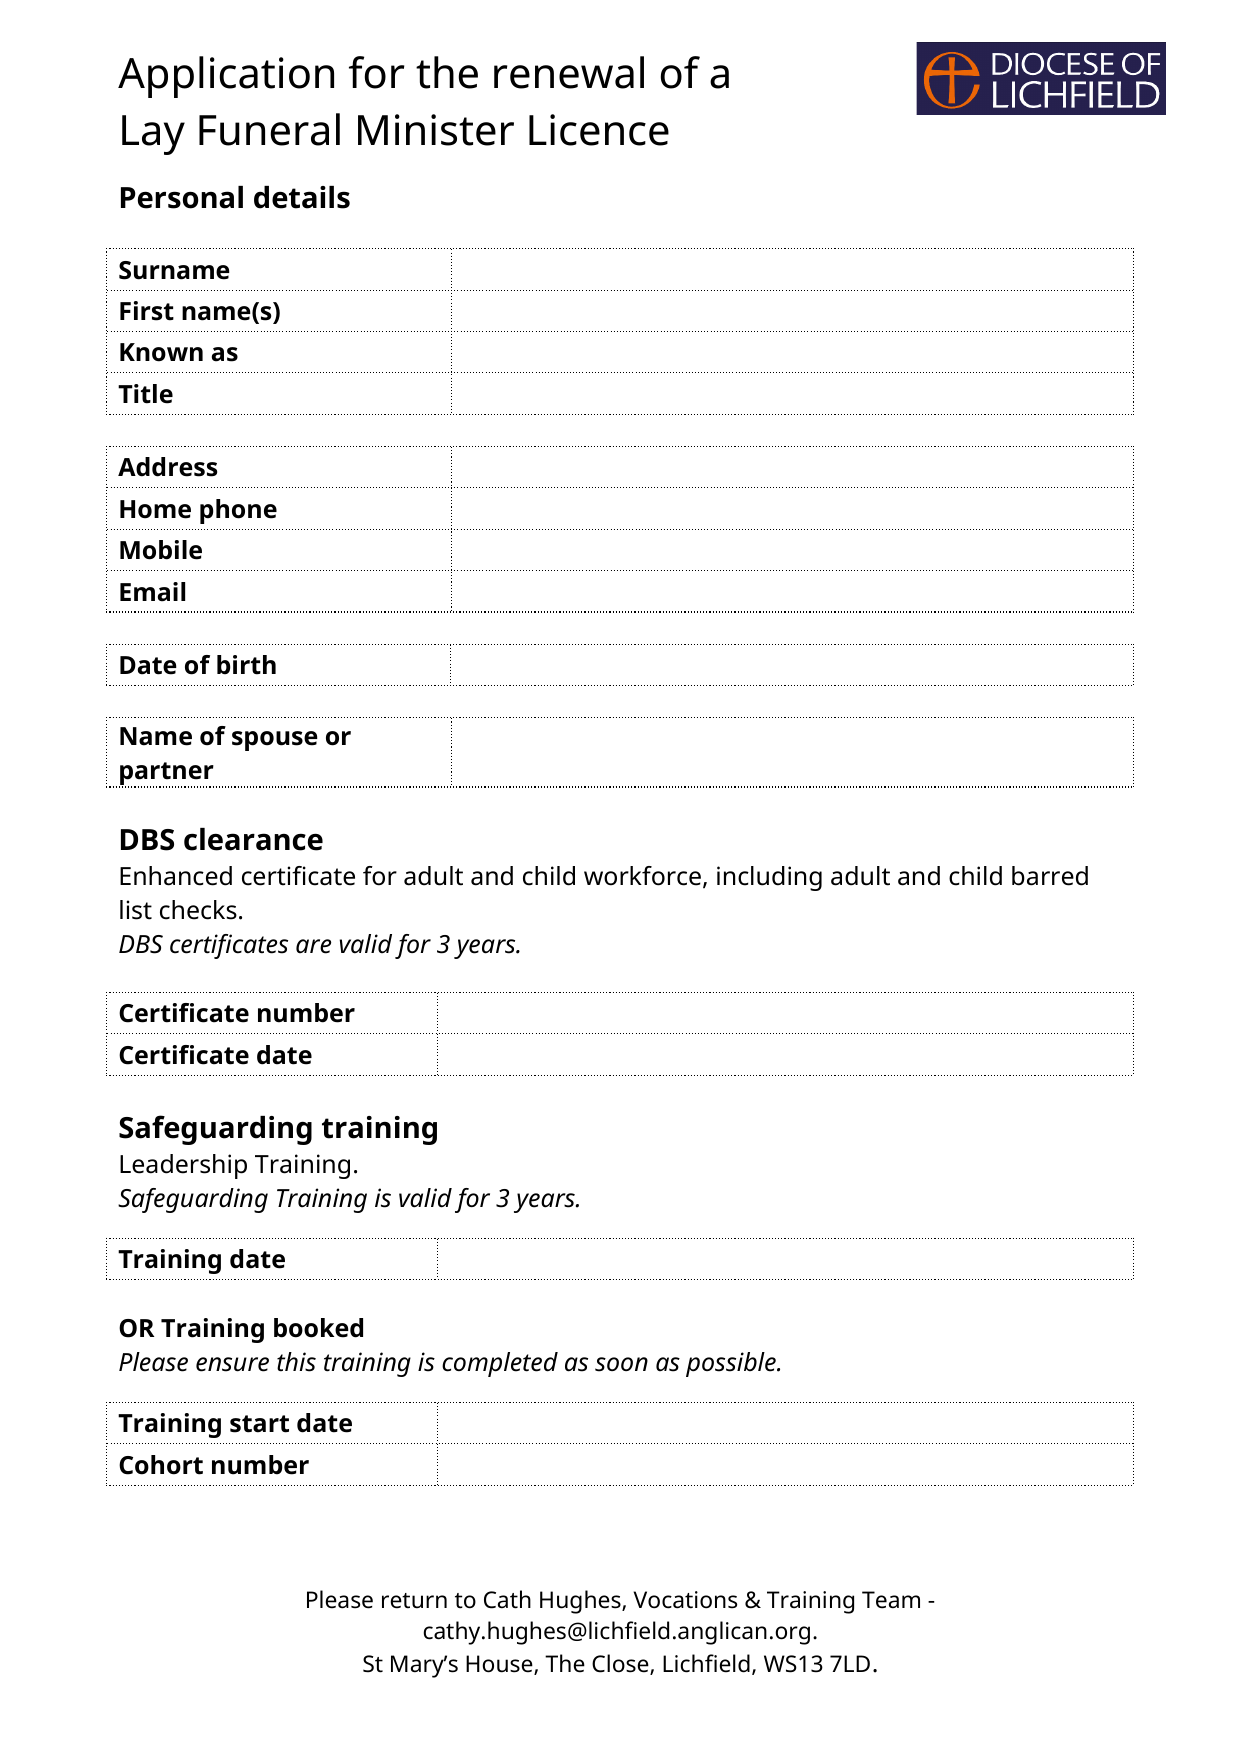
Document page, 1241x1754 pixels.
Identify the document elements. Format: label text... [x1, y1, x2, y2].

table_header Date of birth [107, 644, 451, 685]
table_cell [438, 1443, 1133, 1484]
table_header Training start date [107, 1402, 437, 1443]
table_cell First name(s) [107, 290, 452, 331]
table_cell [452, 570, 1133, 611]
text Safeguarding training [118, 1107, 1122, 1147]
table_header Name of spouse or partner [107, 717, 451, 786]
text DBS clearance [118, 819, 1122, 858]
table_cell Certificate date [107, 1033, 437, 1074]
table_cell Home phone [107, 487, 452, 529]
text Personal details [118, 177, 1122, 217]
table_cell [452, 331, 1133, 372]
table_header [438, 1402, 1133, 1443]
table_header Certificate number [107, 992, 437, 1033]
table_header [452, 248, 1133, 289]
table_cell [452, 290, 1133, 331]
text Leadership Training. [118, 1147, 1122, 1181]
table_header Training date [107, 1238, 437, 1279]
table_header [437, 1238, 1133, 1279]
text Safeguarding Training is valid for 3 years. [118, 1181, 1122, 1215]
table_header Surname [107, 248, 452, 289]
table_cell [452, 529, 1133, 570]
table_header [451, 644, 1133, 685]
table_cell Title [107, 372, 452, 414]
table_cell [437, 1033, 1133, 1074]
table_cell [452, 487, 1133, 529]
table_header Address [107, 446, 452, 487]
table_header [452, 446, 1133, 487]
table_cell Cohort number [107, 1443, 437, 1484]
picture [915, 42, 1166, 114]
table_header [451, 717, 1133, 786]
table_cell Mobile [107, 529, 452, 570]
text Please ensure this training is completed as soon as possible. [118, 1345, 1122, 1379]
table_header [437, 992, 1133, 1033]
text Enhanced certificate for adult and child workforce, including adult and child barred list checks. [118, 858, 1122, 927]
text OR Training booked [118, 1311, 1122, 1345]
text DBS certificates are valid for 3 years. [118, 927, 1122, 961]
table_cell Known as [107, 331, 452, 372]
table_cell [452, 372, 1133, 414]
table_cell Email [107, 570, 452, 611]
